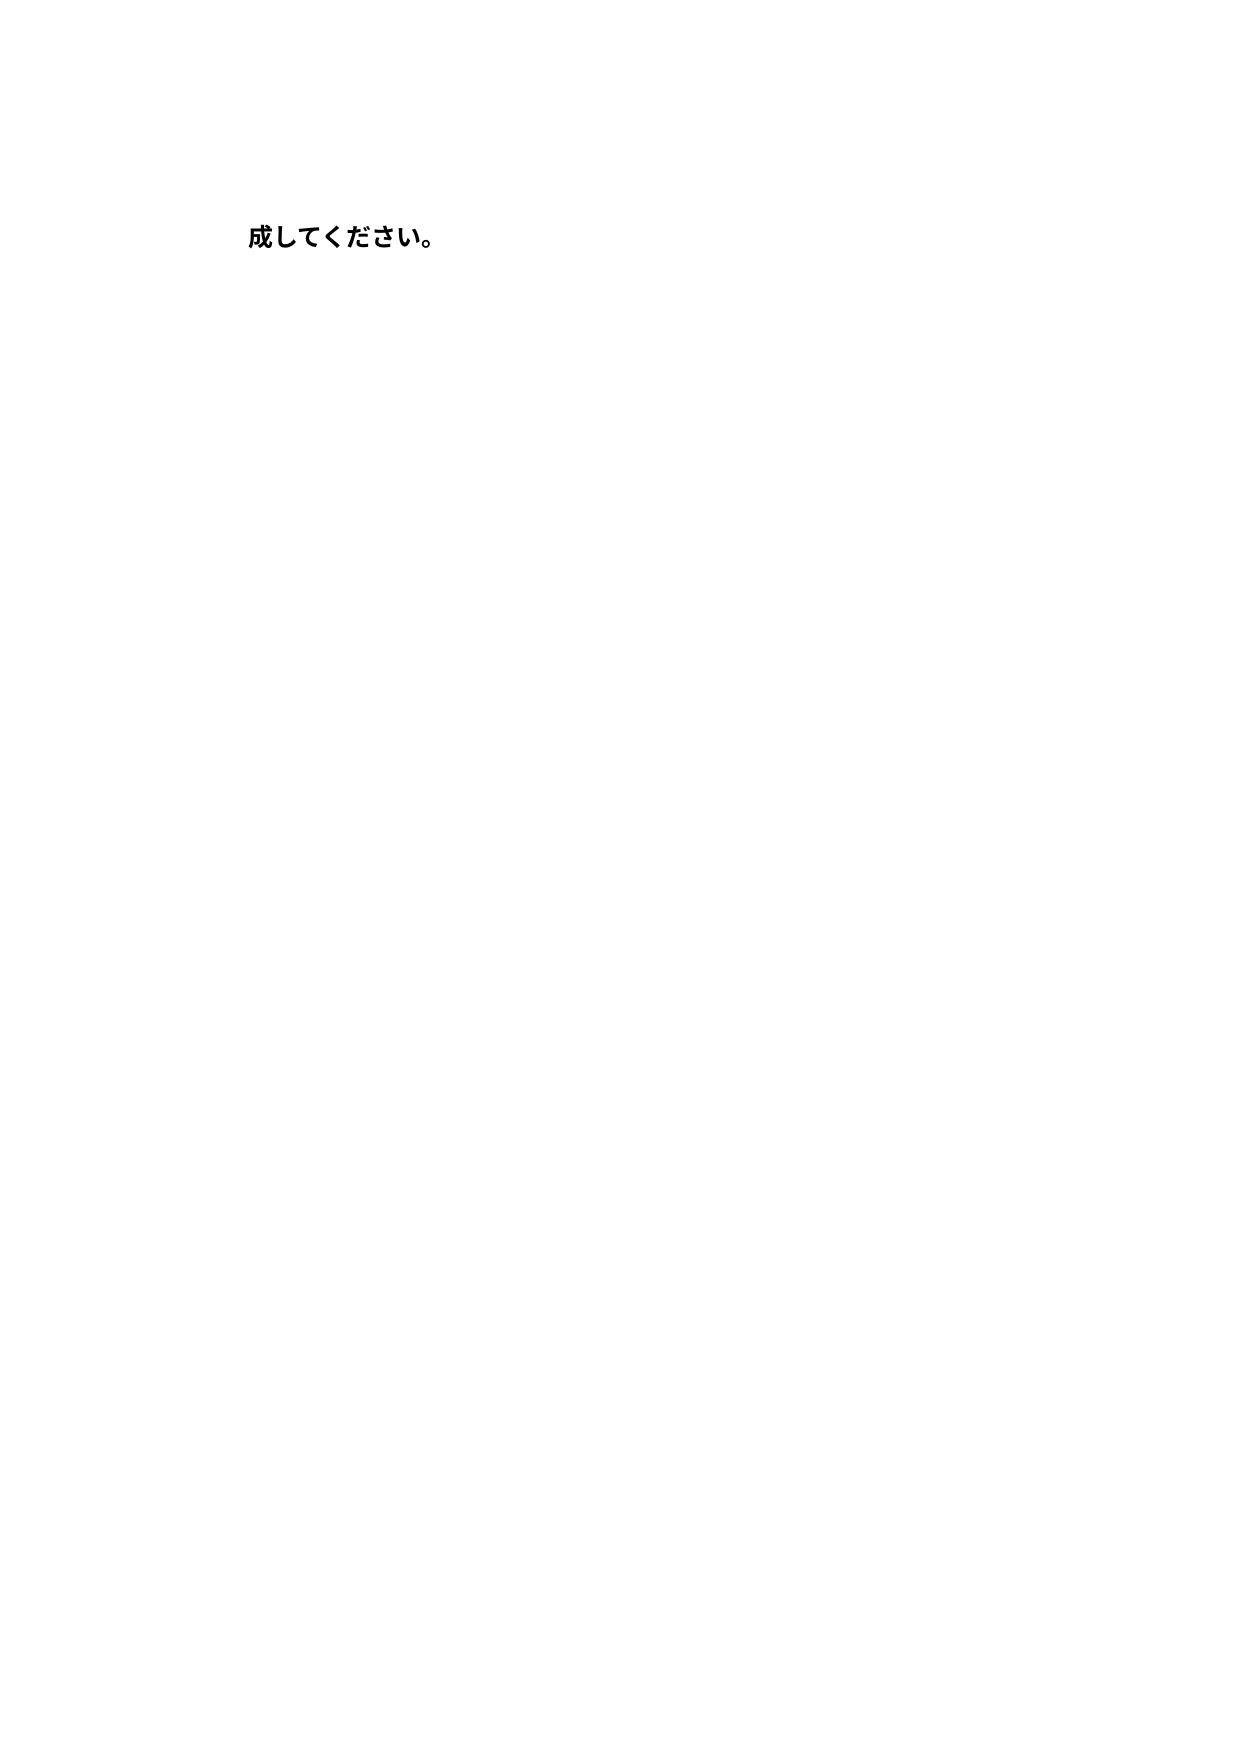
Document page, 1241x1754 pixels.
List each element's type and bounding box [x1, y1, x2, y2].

text [223, 217, 1063, 254]
